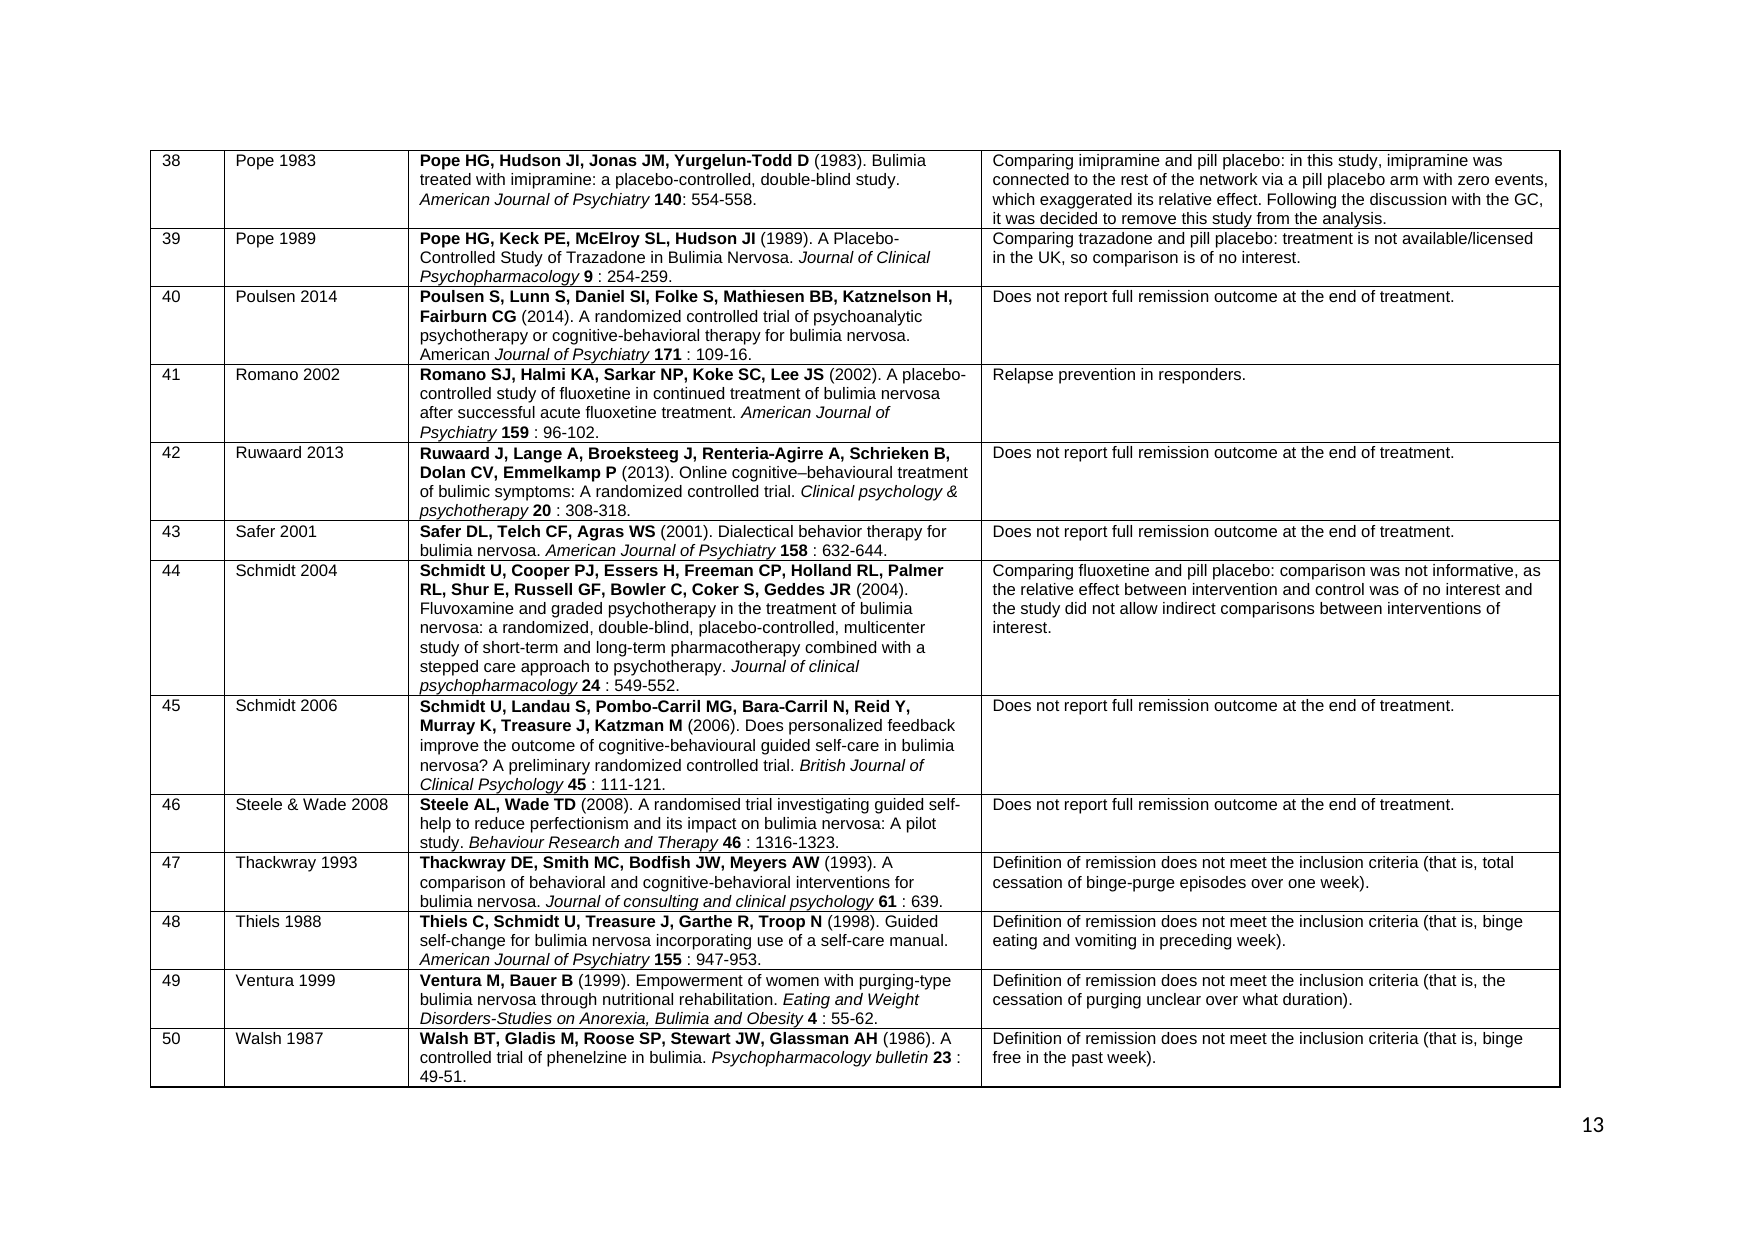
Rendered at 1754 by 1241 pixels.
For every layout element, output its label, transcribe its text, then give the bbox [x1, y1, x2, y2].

table_cell Schmidt 2006 [225, 696, 408, 794]
table_cell Romano SJ, Halmi KA, Sarkar NP, Koke SC, Lee JS (2002). A placebo-controlled study of fluoxetine in continued treatment of bulimia nervosa after successful acute fluoxetine treatment. American Journal of Psychiatry 159 : 96-102. [409, 365, 981, 442]
table_cell 47 [151, 853, 224, 911]
table_cell Romano 2002 [225, 365, 408, 442]
table_cell Poulsen S, Lunn S, Daniel SI, Folke S, Mathiesen BB, Katznelson H, Fairburn CG (2014). A randomized controlled trial of psychoanalytic psychotherapy or cognitive-behavioral therapy for bulimia nervosa. American Journal of Psychiatry 171 : 109-16. [409, 287, 981, 364]
table_cell 40 [151, 287, 224, 364]
table_cell Definition of remission does not meet the inclusion criteria (that is, total cessation of binge-purge episodes over one week). [982, 853, 1559, 911]
table_cell Definition of remission does not meet the inclusion criteria (that is, the cessation of purging unclear over what duration). [982, 970, 1559, 1028]
table_cell Comparing imipramine and pill placebo: in this study, imipramine was connected to the rest of the network via a pill placebo arm with zero events, which exaggerated its relative effect. Following the discussion with the GC, it was decided to remove this study from the analysis. [982, 151, 1559, 228]
table_cell Does not report full remission outcome at the end of treatment. [982, 287, 1559, 364]
table_cell 41 [151, 365, 224, 442]
table_cell Does not report full remission outcome at the end of treatment. [982, 795, 1559, 852]
table_cell Ventura 1999 [225, 970, 408, 1028]
table_cell Ruwaard J, Lange A, Broeksteeg J, Renteria‐Agirre A, Schrieken B, Dolan CV, Emmelkamp P (2013). Online cognitive–behavioural treatment of bulimic symptoms: A randomized controlled trial. Clinical psychology & psychotherapy 20 : 308-318. [409, 443, 981, 520]
table_cell 48 [151, 912, 224, 969]
table_cell Does not report full remission outcome at the end of treatment. [982, 443, 1559, 520]
table_cell Walsh 1987 [225, 1029, 408, 1086]
table_cell 38 [151, 151, 224, 228]
table_cell Thiels 1988 [225, 912, 408, 969]
table_cell Pope 1983 [225, 151, 408, 228]
table_cell Pope HG, Hudson JI, Jonas JM, Yurgelun-Todd D (1983). Bulimia treated with imipramine: a placebo-controlled, double-blind study. American Journal of Psychiatry 140: 554-558. [409, 151, 981, 228]
table_cell Ruwaard 2013 [225, 443, 408, 520]
table_cell 50 [151, 1029, 224, 1086]
table_cell Steele AL, Wade TD (2008). A randomised trial investigating guided self-help to reduce perfectionism and its impact on bulimia nervosa: A pilot study. Behaviour Research and Therapy 46 : 1316-1323. [409, 795, 981, 852]
table_cell Does not report full remission outcome at the end of treatment. [982, 696, 1559, 794]
table_cell Safer 2001 [225, 521, 408, 560]
table_cell Steele & Wade 2008 [225, 795, 408, 852]
table_cell Safer DL, Telch CF, Agras WS (2001). Dialectical behavior therapy for bulimia nervosa. American Journal of Psychiatry 158 : 632-644. [409, 521, 981, 560]
table_cell Relapse prevention in responders. [982, 365, 1559, 442]
table_cell Comparing trazadone and pill placebo: treatment is not available/licensed in the UK, so comparison is of no interest. [982, 229, 1559, 286]
table_cell 43 [151, 521, 224, 560]
table_cell Thiels C, Schmidt U, Treasure J, Garthe R, Troop N (1998). Guided self-change for bulimia nervosa incorporating use of a self-care manual. American Journal of Psychiatry 155 : 947-953. [409, 912, 981, 969]
table_cell Poulsen 2014 [225, 287, 408, 364]
table_cell 45 [151, 696, 224, 794]
table_cell Schmidt U, Landau S, Pombo‐Carril MG, Bara‐Carril N, Reid Y, Murray K, Treasure J, Katzman M (2006). Does personalized feedback improve the outcome of cognitive‐behavioural guided self‐care in bulimia nervosa? A preliminary randomized controlled trial. British Journal of Clinical Psychology 45 : 111-121. [409, 696, 981, 794]
table_cell Ventura M, Bauer B (1999). Empowerment of women with purging-type bulimia nervosa through nutritional rehabilitation. Eating and Weight Disorders-Studies on Anorexia, Bulimia and Obesity 4 : 55-62. [409, 970, 981, 1028]
table_cell Does not report full remission outcome at the end of treatment. [982, 521, 1559, 560]
table_cell Definition of remission does not meet the inclusion criteria (that is, binge eating and vomiting in preceding week). [982, 912, 1559, 969]
table_cell 42 [151, 443, 224, 520]
table_cell Thackwray 1993 [225, 853, 408, 911]
table_cell Schmidt 2004 [225, 561, 408, 695]
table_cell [982, 1029, 1559, 1086]
table_cell Pope 1989 [225, 229, 408, 286]
table_cell Pope HG, Keck PE, McElroy SL, Hudson JI (1989). A Placebo-Controlled Study of Trazadone in Bulimia Nervosa. Journal of Clinical Psychopharmacology 9 : 254-259. [409, 229, 981, 286]
table_cell 49 [151, 970, 224, 1028]
table_cell 46 [151, 795, 224, 852]
table_cell 39 [151, 229, 224, 286]
table_cell Schmidt U, Cooper PJ, Essers H, Freeman CP, Holland RL, Palmer RL, Shur E, Russell GF, Bowler C, Coker S, Geddes JR (2004). Fluvoxamine and graded psychotherapy in the treatment of bulimia nervosa: a randomized, double-blind, placebo-controlled, multicenter study of short-term and long-term pharmacotherapy combined with a stepped care approach to psychotherapy. Journal of clinical psychopharmacology 24 : 549-552. [409, 561, 981, 695]
table_cell Thackwray DE, Smith MC, Bodfish JW, Meyers AW (1993). A comparison of behavioral and cognitive-behavioral interventions for bulimia nervosa. Journal of consulting and clinical psychology 61 : 639. [409, 853, 981, 911]
table_cell Comparing fluoxetine and pill placebo: comparison was not informative, as the relative effect between intervention and control was of no interest and the study did not allow indirect comparisons between interventions of interest. [982, 561, 1559, 695]
table_cell Walsh BT, Gladis M, Roose SP, Stewart JW, Glassman AH (1986). A controlled trial of phenelzine in bulimia. Psychopharmacology bulletin 23 : 49-51. [409, 1029, 981, 1086]
table_cell 44 [151, 561, 224, 695]
